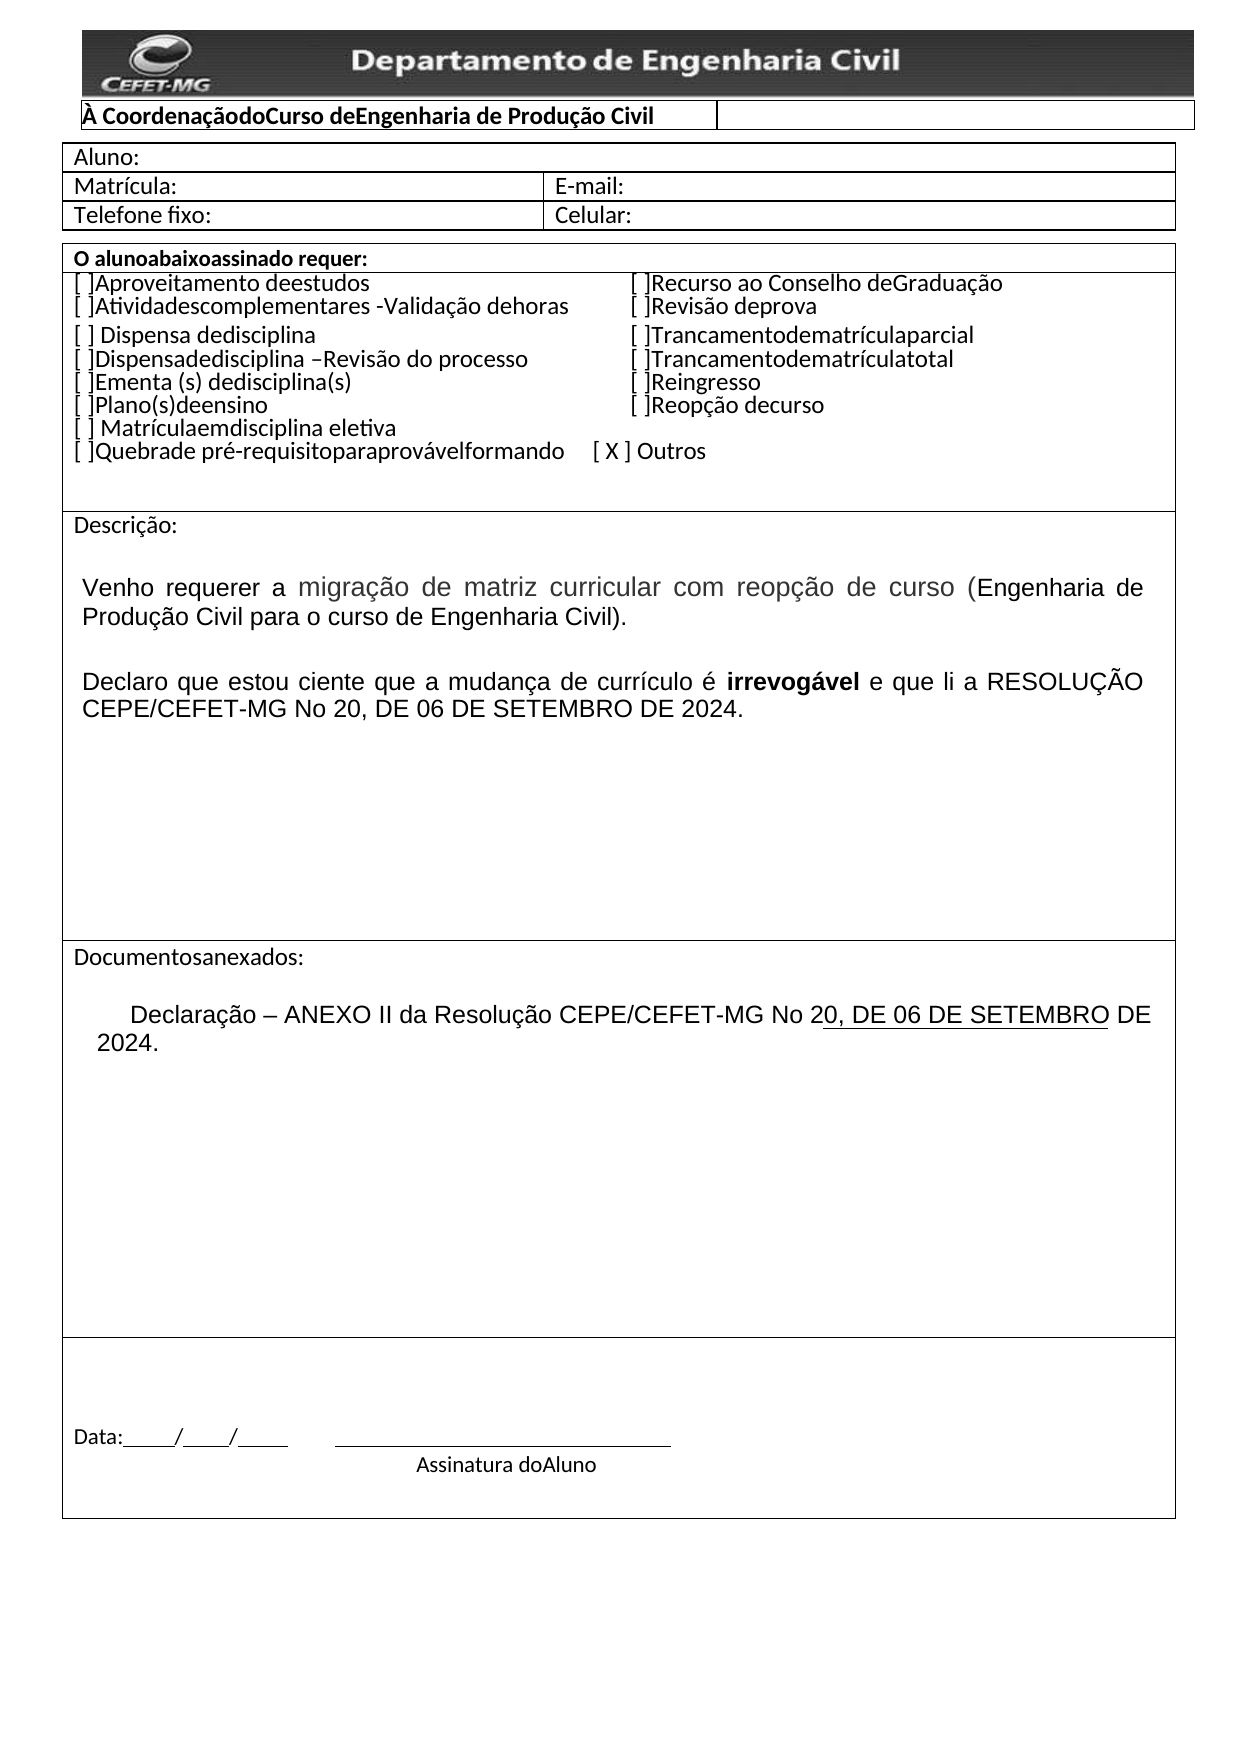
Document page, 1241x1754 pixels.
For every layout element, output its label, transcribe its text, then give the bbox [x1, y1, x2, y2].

picture [82, 30, 1194, 99]
table_cell [ ]Aproveitamento deestudos [ ]Recurso ao Conselho deGraduação [ ]Atividadescomplementares -Validação dehoras [ ]Revisão deprova [ ] Dispensa dedisciplina [ ]Trancamentodematrículaparcial [ ]Dispensadedisciplina –Revisão do processo [ ]Trancamentodematrículatotal [ ]Ementa (s) dedisciplina(s) [ ]Reingresso [ ]Plano(s)deensino [ ]Reopção decurso [ ] Matrículaemdisciplina eletiva [ ]Quebrade pré-requisitoparaprovávelformando [ X ] Outros [63, 273, 1175, 511]
table_cell Documentosanexados: Declaração – ANEXO II da Resolução CEPE/CEFET-MG No 20, DE 06 DE SETEMBRO DE 2024. [63, 941, 1175, 1337]
table_cell Telefone fixo: [63, 202, 543, 229]
table_cell Descrição: Venho requerer a migração de matriz curricular com reopção de curso (Engenharia de Produção Civil para o curso de Engenharia Civil). Declaro que estou ciente que a mudança de currículo é irrevogável e que li a RESOLUÇÃO CEPE/CEFET-MG No 20, DE 06 DE SETEMBRO DE 2024. [63, 512, 1175, 940]
table_cell E-mail: [544, 173, 1175, 200]
table_header O alunoabaixoassinado requer: [63, 244, 1175, 272]
table_cell Data: / / Assinatura doAluno [63, 1338, 1175, 1518]
table_cell Celular: [544, 202, 1175, 229]
table_cell Matrícula: [63, 173, 543, 200]
table_header Aluno: [63, 144, 1175, 171]
